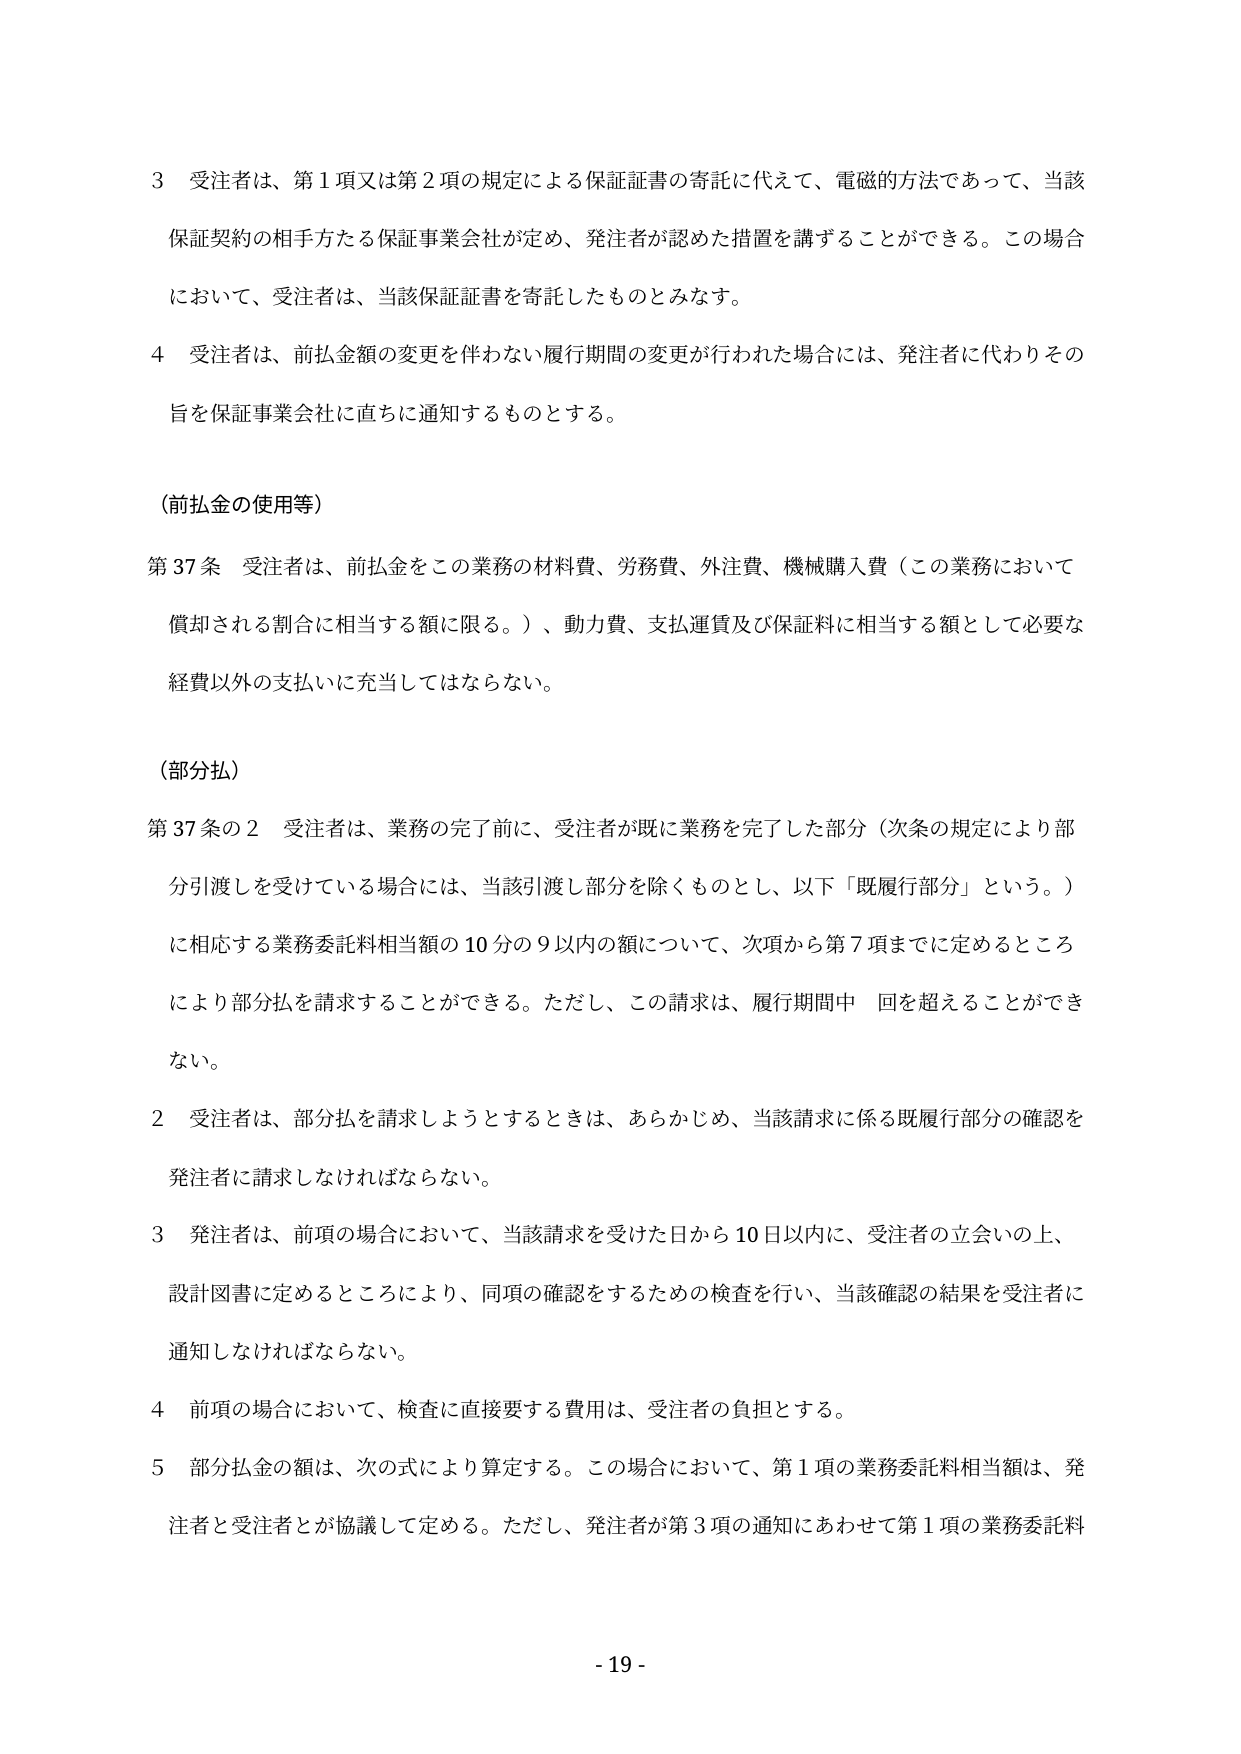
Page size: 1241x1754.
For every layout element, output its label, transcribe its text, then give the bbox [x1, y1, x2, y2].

text ４ 受注者は、前払金額の変更を伴わない履行期間の変更が行われた場合には、発注者に代わりその旨を保証事業会社に直ちに通知するものとする。 [148, 325, 1092, 441]
text 第37条 受注者は、前払金をこの業務の材料費、労務費、外注費、機械購入費（この業務において償却される割合に相当する額に限る。）、動力費、支払運賃及び保証料に相当する額として必要な経費以外の支払いに充当してはならない。 [148, 537, 1092, 711]
text （前払金の使用等） [148, 474, 1092, 532]
text ３ 受注者は、第１項又は第２項の規定による保証証書の寄託に代えて、電磁的方法であって、当該保証契約の相手方たる保証事業会社が定め、発注者が認めた措置を講ずることができる。この場合において、受注者は、当該保証証書を寄託したものとみなす。 [148, 150, 1092, 325]
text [148, 1437, 1092, 1554]
text ３ 発注者は、前項の場合において、当該請求を受けた日から10日以内に、受注者の立会いの上、設計図書に定めるところにより、同項の確認をするための検査を行い、当該確認の結果を受注者に通知しなければならない。 [148, 1205, 1092, 1379]
text 第37条の２ 受注者は、業務の完了前に、受注者が既に業務を完了した部分（次条の規定により部分引渡しを受けている場合には、当該引渡し部分を除くものとし、以下「既履行部分」という。）に相応する業務委託料相当額の10分の９以内の額について、次項から第７項までに定めるところにより部分払を請求することができる。ただし、この請求は、履行期間中 回を超えることができない。 [148, 798, 1092, 1089]
text （部分払） [148, 740, 1092, 798]
text ２ 受注者は、部分払を請求しようとするときは、あらかじめ、当該請求に係る既履行部分の確認を発注者に請求しなければならない。 [148, 1089, 1092, 1205]
text ４ 前項の場合において、検査に直接要する費用は、受注者の負担とする。 [148, 1379, 1092, 1437]
